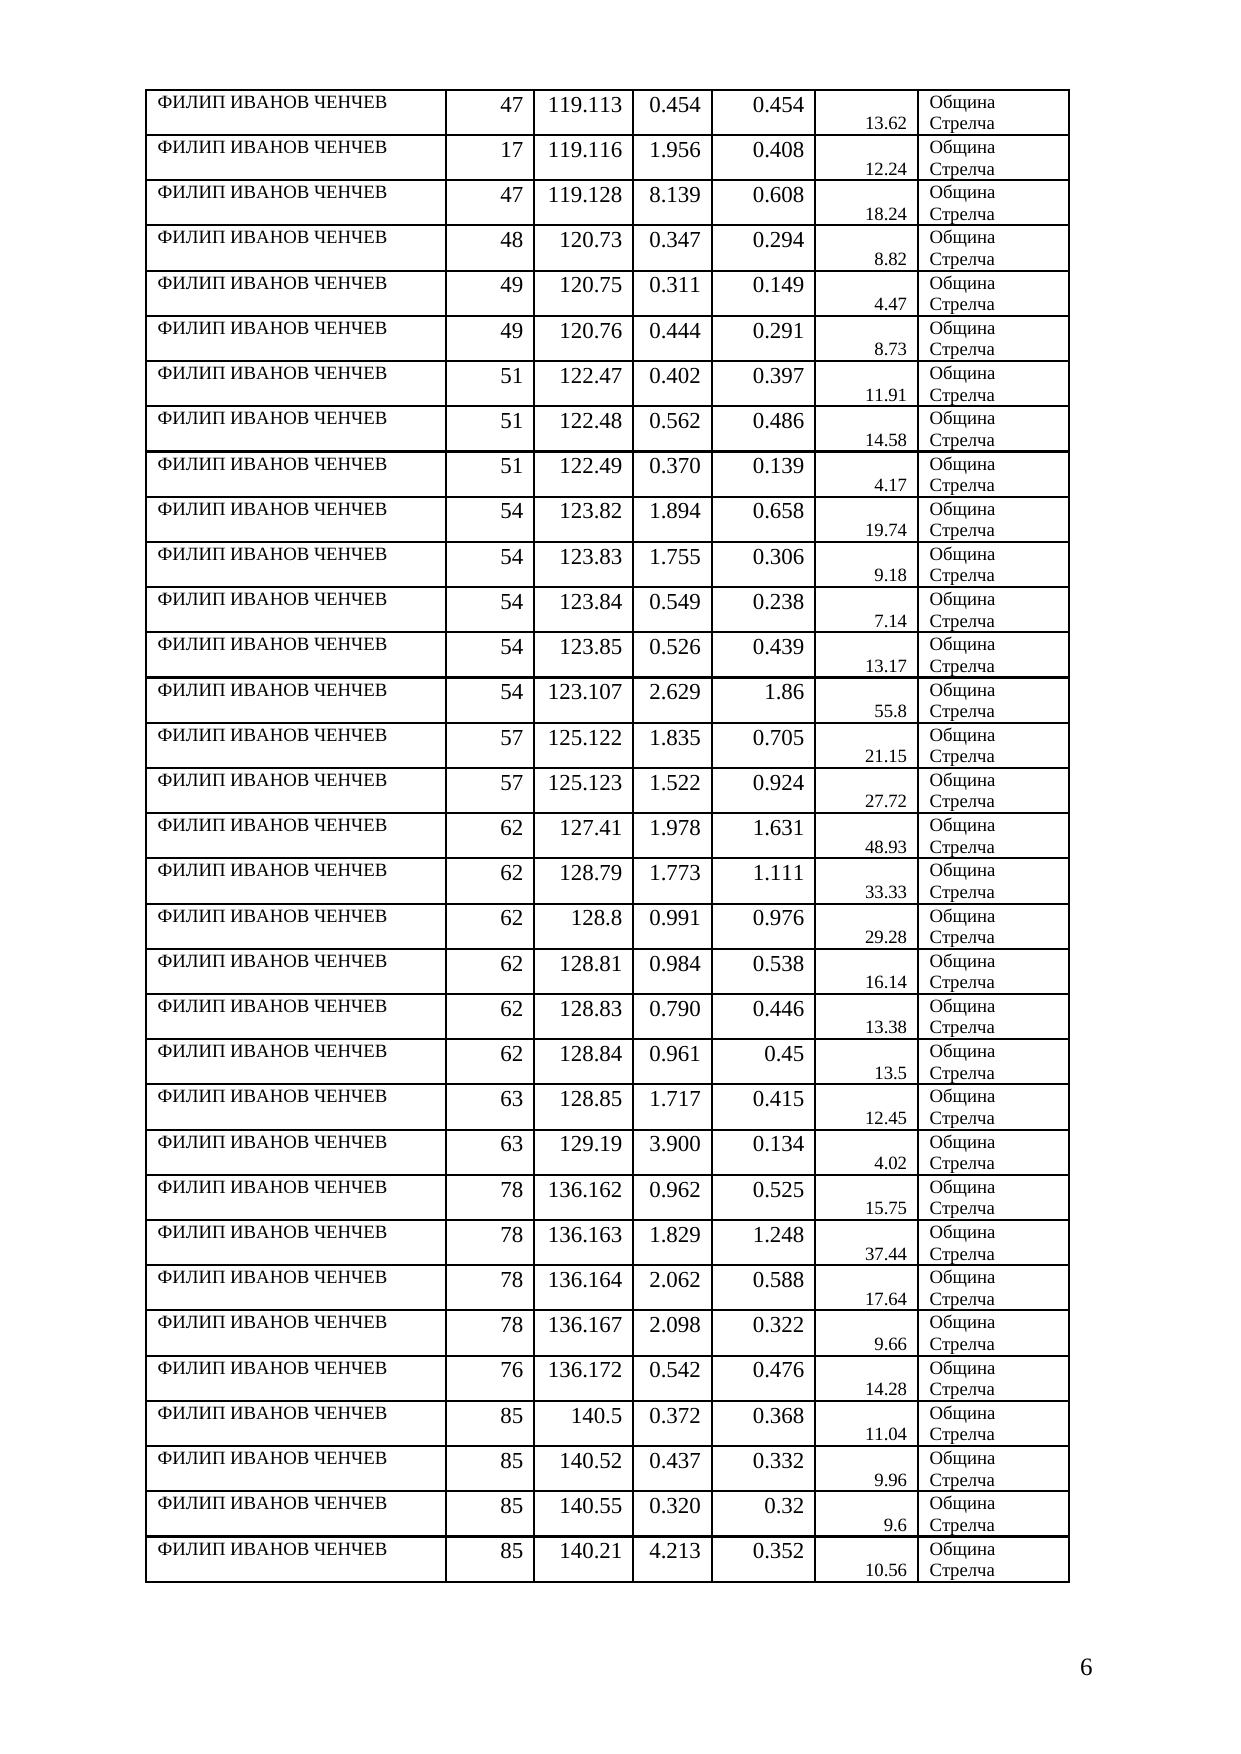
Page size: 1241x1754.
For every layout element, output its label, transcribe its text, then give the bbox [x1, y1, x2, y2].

table_cell ФИЛИП ИВАНОВ ЧЕНЧЕВ [147, 950, 445, 993]
table_cell 0.352 [713, 1538, 814, 1581]
table_cell 78 [447, 1311, 533, 1354]
table_cell 0.984 [634, 950, 711, 993]
table_cell Община Стрелча [919, 1266, 1068, 1309]
table_cell 122.47 [535, 362, 632, 405]
table_cell 78 [447, 1266, 533, 1309]
table_cell Община Стрелча [919, 633, 1068, 676]
table_cell 4.17 [816, 453, 917, 496]
table_cell 13.17 [816, 633, 917, 676]
table_cell ФИЛИП ИВАНОВ ЧЕНЧЕВ [147, 724, 445, 767]
table_cell 63 [447, 1131, 533, 1174]
table_cell 51 [447, 362, 533, 405]
table_cell 0.538 [713, 950, 814, 993]
table_cell Община Стрелча [919, 181, 1068, 224]
table_cell ФИЛИП ИВАНОВ ЧЕНЧЕВ [147, 633, 445, 676]
table_cell 0.238 [713, 588, 814, 631]
table_cell 47 [447, 91, 533, 134]
table_cell ФИЛИП ИВАНОВ ЧЕНЧЕВ [147, 1221, 445, 1264]
table_cell 14.58 [816, 407, 917, 450]
table_cell 18.24 [816, 181, 917, 224]
table_cell ФИЛИП ИВАНОВ ЧЕНЧЕВ [147, 1266, 445, 1309]
table_cell ФИЛИП ИВАНОВ ЧЕНЧЕВ [147, 1402, 445, 1445]
table_cell 17.64 [816, 1266, 917, 1309]
table_cell ФИЛИП ИВАНОВ ЧЕНЧЕВ [147, 362, 445, 405]
table_cell 1.894 [634, 498, 711, 541]
table_cell 0.658 [713, 498, 814, 541]
table_cell 128.79 [535, 859, 632, 902]
table_cell 119.116 [535, 136, 632, 179]
table_cell 7.14 [816, 588, 917, 631]
table_cell Община Стрелча [919, 1085, 1068, 1128]
table_cell 85 [447, 1402, 533, 1445]
table_cell 33.33 [816, 859, 917, 902]
table_cell 8.139 [634, 181, 711, 224]
table_cell ФИЛИП ИВАНОВ ЧЕНЧЕВ [147, 1131, 445, 1174]
table_cell 0.397 [713, 362, 814, 405]
table_cell Община Стрелча [919, 1402, 1068, 1445]
table_cell 0.476 [713, 1357, 814, 1400]
table_cell 0.439 [713, 633, 814, 676]
table_cell 54 [447, 498, 533, 541]
table_cell 54 [447, 679, 533, 722]
table_cell Община Стрелча [919, 1131, 1068, 1174]
table_cell 0.149 [713, 272, 814, 315]
table_cell 57 [447, 724, 533, 767]
table_cell 0.705 [713, 724, 814, 767]
table_cell 54 [447, 543, 533, 586]
table_cell ФИЛИП ИВАНОВ ЧЕНЧЕВ [147, 1447, 445, 1490]
table_cell ФИЛИП ИВАНОВ ЧЕНЧЕВ [147, 859, 445, 902]
table_cell 136.163 [535, 1221, 632, 1264]
table_cell ФИЛИП ИВАНОВ ЧЕНЧЕВ [147, 407, 445, 450]
table_cell 128.8 [535, 905, 632, 948]
table_cell ФИЛИП ИВАНОВ ЧЕНЧЕВ [147, 226, 445, 269]
table_cell 140.52 [535, 1447, 632, 1490]
table_cell 0.549 [634, 588, 711, 631]
table_cell 1.829 [634, 1221, 711, 1264]
table_cell 0.542 [634, 1357, 711, 1400]
table_cell 0.444 [634, 317, 711, 360]
table_cell 119.113 [535, 91, 632, 134]
table_cell 0.446 [713, 995, 814, 1038]
table_cell ФИЛИП ИВАНОВ ЧЕНЧЕВ [147, 814, 445, 857]
table_cell 1.773 [634, 859, 711, 902]
table_cell 136.162 [535, 1176, 632, 1219]
table_cell 2.062 [634, 1266, 711, 1309]
table_cell 0.991 [634, 905, 711, 948]
table_cell 62 [447, 950, 533, 993]
table_cell 0.32 [713, 1492, 814, 1535]
table_cell 0.370 [634, 453, 711, 496]
table_cell 55.8 [816, 679, 917, 722]
table_cell 0.322 [713, 1311, 814, 1354]
table_cell 85 [447, 1538, 533, 1581]
table_cell ФИЛИП ИВАНОВ ЧЕНЧЕВ [147, 317, 445, 360]
table_cell 123.107 [535, 679, 632, 722]
table_cell 0.402 [634, 362, 711, 405]
table_cell Община Стрелча [919, 498, 1068, 541]
table_cell 0.294 [713, 226, 814, 269]
table_cell 54 [447, 633, 533, 676]
table_cell Община Стрелча [919, 91, 1068, 134]
table_cell ФИЛИП ИВАНОВ ЧЕНЧЕВ [147, 588, 445, 631]
table_cell Община Стрелча [919, 905, 1068, 948]
table_cell ФИЛИП ИВАНОВ ЧЕНЧЕВ [147, 1492, 445, 1535]
table_cell ФИЛИП ИВАНОВ ЧЕНЧЕВ [147, 272, 445, 315]
table_cell 0.525 [713, 1176, 814, 1219]
table_cell 128.85 [535, 1085, 632, 1128]
table_cell Община Стрелча [919, 1176, 1068, 1219]
table_cell 125.122 [535, 724, 632, 767]
table_cell 1.111 [713, 859, 814, 902]
table_cell 136.164 [535, 1266, 632, 1309]
table_cell ФИЛИП ИВАНОВ ЧЕНЧЕВ [147, 453, 445, 496]
table_cell Община Стрелча [919, 995, 1068, 1038]
table_cell 0.976 [713, 905, 814, 948]
table_cell ФИЛИП ИВАНОВ ЧЕНЧЕВ [147, 91, 445, 134]
table_cell 1.956 [634, 136, 711, 179]
table_cell Община Стрелча [919, 407, 1068, 450]
table_cell 0.311 [634, 272, 711, 315]
table_cell 62 [447, 1040, 533, 1083]
table_cell 21.15 [816, 724, 917, 767]
table_cell 8.82 [816, 226, 917, 269]
table_cell 123.84 [535, 588, 632, 631]
table_cell 0.372 [634, 1402, 711, 1445]
table_cell 47 [447, 181, 533, 224]
table_cell 62 [447, 814, 533, 857]
table_cell 0.320 [634, 1492, 711, 1535]
table_cell 78 [447, 1221, 533, 1264]
table_cell 51 [447, 453, 533, 496]
table_cell 13.38 [816, 995, 917, 1038]
table_cell Община Стрелча [919, 588, 1068, 631]
table_cell 0.139 [713, 453, 814, 496]
table_cell 128.81 [535, 950, 632, 993]
table_cell 49 [447, 272, 533, 315]
table_cell 140.55 [535, 1492, 632, 1535]
table_cell 0.45 [713, 1040, 814, 1083]
table_cell 2.098 [634, 1311, 711, 1354]
table_cell ФИЛИП ИВАНОВ ЧЕНЧЕВ [147, 679, 445, 722]
table_cell 62 [447, 995, 533, 1038]
table_cell 9.66 [816, 1311, 917, 1354]
table_cell 0.588 [713, 1266, 814, 1309]
table_cell Община Стрелча [919, 769, 1068, 812]
table_cell Община Стрелча [919, 724, 1068, 767]
table_cell 122.48 [535, 407, 632, 450]
table_cell ФИЛИП ИВАНОВ ЧЕНЧЕВ [147, 769, 445, 812]
table_cell 0.962 [634, 1176, 711, 1219]
table_cell 3.900 [634, 1131, 711, 1174]
table_cell 140.21 [535, 1538, 632, 1581]
table_cell 4.02 [816, 1131, 917, 1174]
table_cell 10.56 [816, 1538, 917, 1581]
table_cell ФИЛИП ИВАНОВ ЧЕНЧЕВ [147, 1357, 445, 1400]
table_cell 123.82 [535, 498, 632, 541]
table_cell 129.19 [535, 1131, 632, 1174]
table_cell Община Стрелча [919, 1492, 1068, 1535]
table_cell 0.562 [634, 407, 711, 450]
table_cell 9.96 [816, 1447, 917, 1490]
table_cell Община Стрелча [919, 1221, 1068, 1264]
table_cell 128.84 [535, 1040, 632, 1083]
table_cell 136.167 [535, 1311, 632, 1354]
table_cell 63 [447, 1085, 533, 1128]
table_cell ФИЛИП ИВАНОВ ЧЕНЧЕВ [147, 543, 445, 586]
table_cell 12.45 [816, 1085, 917, 1128]
table_cell 49 [447, 317, 533, 360]
table_cell 1.978 [634, 814, 711, 857]
table_cell 122.49 [535, 453, 632, 496]
table_cell 14.28 [816, 1357, 917, 1400]
table_cell 11.91 [816, 362, 917, 405]
table_cell 1.86 [713, 679, 814, 722]
table_cell ФИЛИП ИВАНОВ ЧЕНЧЕВ [147, 498, 445, 541]
table_cell 120.76 [535, 317, 632, 360]
table_cell 0.134 [713, 1131, 814, 1174]
table_cell 57 [447, 769, 533, 812]
table_cell 0.332 [713, 1447, 814, 1490]
table_cell 0.437 [634, 1447, 711, 1490]
table_cell Община Стрелча [919, 950, 1068, 993]
table_cell 1.631 [713, 814, 814, 857]
table_cell ФИЛИП ИВАНОВ ЧЕНЧЕВ [147, 995, 445, 1038]
table_cell ФИЛИП ИВАНОВ ЧЕНЧЕВ [147, 1311, 445, 1354]
table_cell ФИЛИП ИВАНОВ ЧЕНЧЕВ [147, 1176, 445, 1219]
table_cell ФИЛИП ИВАНОВ ЧЕНЧЕВ [147, 1085, 445, 1128]
table_cell 78 [447, 1176, 533, 1219]
table_cell 0.415 [713, 1085, 814, 1128]
table_cell 0.454 [634, 91, 711, 134]
table_cell 16.14 [816, 950, 917, 993]
table_cell 1.522 [634, 769, 711, 812]
table_cell 127.41 [535, 814, 632, 857]
table_cell 123.85 [535, 633, 632, 676]
table_cell 54 [447, 588, 533, 631]
table_cell 62 [447, 905, 533, 948]
table_cell 51 [447, 407, 533, 450]
table_cell Община Стрелча [919, 859, 1068, 902]
table_cell 0.486 [713, 407, 814, 450]
table_cell 13.5 [816, 1040, 917, 1083]
table_cell ФИЛИП ИВАНОВ ЧЕНЧЕВ [147, 136, 445, 179]
table_cell Община Стрелча [919, 453, 1068, 496]
table_cell 120.75 [535, 272, 632, 315]
table_cell 9.6 [816, 1492, 917, 1535]
table_cell ФИЛИП ИВАНОВ ЧЕНЧЕВ [147, 905, 445, 948]
table_cell Община Стрелча [919, 136, 1068, 179]
table_cell 17 [447, 136, 533, 179]
table_cell 85 [447, 1492, 533, 1535]
table_cell 48 [447, 226, 533, 269]
table_cell Община Стрелча [919, 1311, 1068, 1354]
table_cell 48.93 [816, 814, 917, 857]
table_cell 0.347 [634, 226, 711, 269]
table_cell 62 [447, 859, 533, 902]
table_cell 0.306 [713, 543, 814, 586]
table_cell ФИЛИП ИВАНОВ ЧЕНЧЕВ [147, 1538, 445, 1581]
table_cell Община Стрелча [919, 1538, 1068, 1581]
table_cell 15.75 [816, 1176, 917, 1219]
table_cell 136.172 [535, 1357, 632, 1400]
table_cell 0.408 [713, 136, 814, 179]
table_cell 9.18 [816, 543, 917, 586]
table_cell Община Стрелча [919, 1040, 1068, 1083]
table_cell 85 [447, 1447, 533, 1490]
table_cell 119.128 [535, 181, 632, 224]
table_cell Община Стрелча [919, 679, 1068, 722]
table_cell 0.368 [713, 1402, 814, 1445]
table_cell 2.629 [634, 679, 711, 722]
table_cell Община Стрелча [919, 362, 1068, 405]
table_cell 12.24 [816, 136, 917, 179]
table_cell 19.74 [816, 498, 917, 541]
table_cell 1.717 [634, 1085, 711, 1128]
table_cell Община Стрелча [919, 1357, 1068, 1400]
table_cell Община Стрелча [919, 317, 1068, 360]
table_cell Община Стрелча [919, 814, 1068, 857]
table_cell 0.526 [634, 633, 711, 676]
table_cell 4.47 [816, 272, 917, 315]
table_cell ФИЛИП ИВАНОВ ЧЕНЧЕВ [147, 181, 445, 224]
table_cell 120.73 [535, 226, 632, 269]
table_cell 128.83 [535, 995, 632, 1038]
table_cell 0.790 [634, 995, 711, 1038]
table_cell 8.73 [816, 317, 917, 360]
table_cell Община Стрелча [919, 226, 1068, 269]
table_cell 0.608 [713, 181, 814, 224]
table_cell Община Стрелча [919, 272, 1068, 315]
table_cell 29.28 [816, 905, 917, 948]
table_cell 27.72 [816, 769, 917, 812]
table_cell 13.62 [816, 91, 917, 134]
table_cell 1.835 [634, 724, 711, 767]
table_cell 123.83 [535, 543, 632, 586]
table_cell 0.291 [713, 317, 814, 360]
table_cell 0.454 [713, 91, 814, 134]
table_cell 37.44 [816, 1221, 917, 1264]
table_cell 0.961 [634, 1040, 711, 1083]
table_cell 4.213 [634, 1538, 711, 1581]
table_cell 11.04 [816, 1402, 917, 1445]
table_cell Община Стрелча [919, 1447, 1068, 1490]
table_cell Община Стрелча [919, 543, 1068, 586]
table_cell 1.248 [713, 1221, 814, 1264]
table_cell ФИЛИП ИВАНОВ ЧЕНЧЕВ [147, 1040, 445, 1083]
table_cell 76 [447, 1357, 533, 1400]
table_cell 140.5 [535, 1402, 632, 1445]
table_cell 1.755 [634, 543, 711, 586]
table_cell 0.924 [713, 769, 814, 812]
table_cell 125.123 [535, 769, 632, 812]
